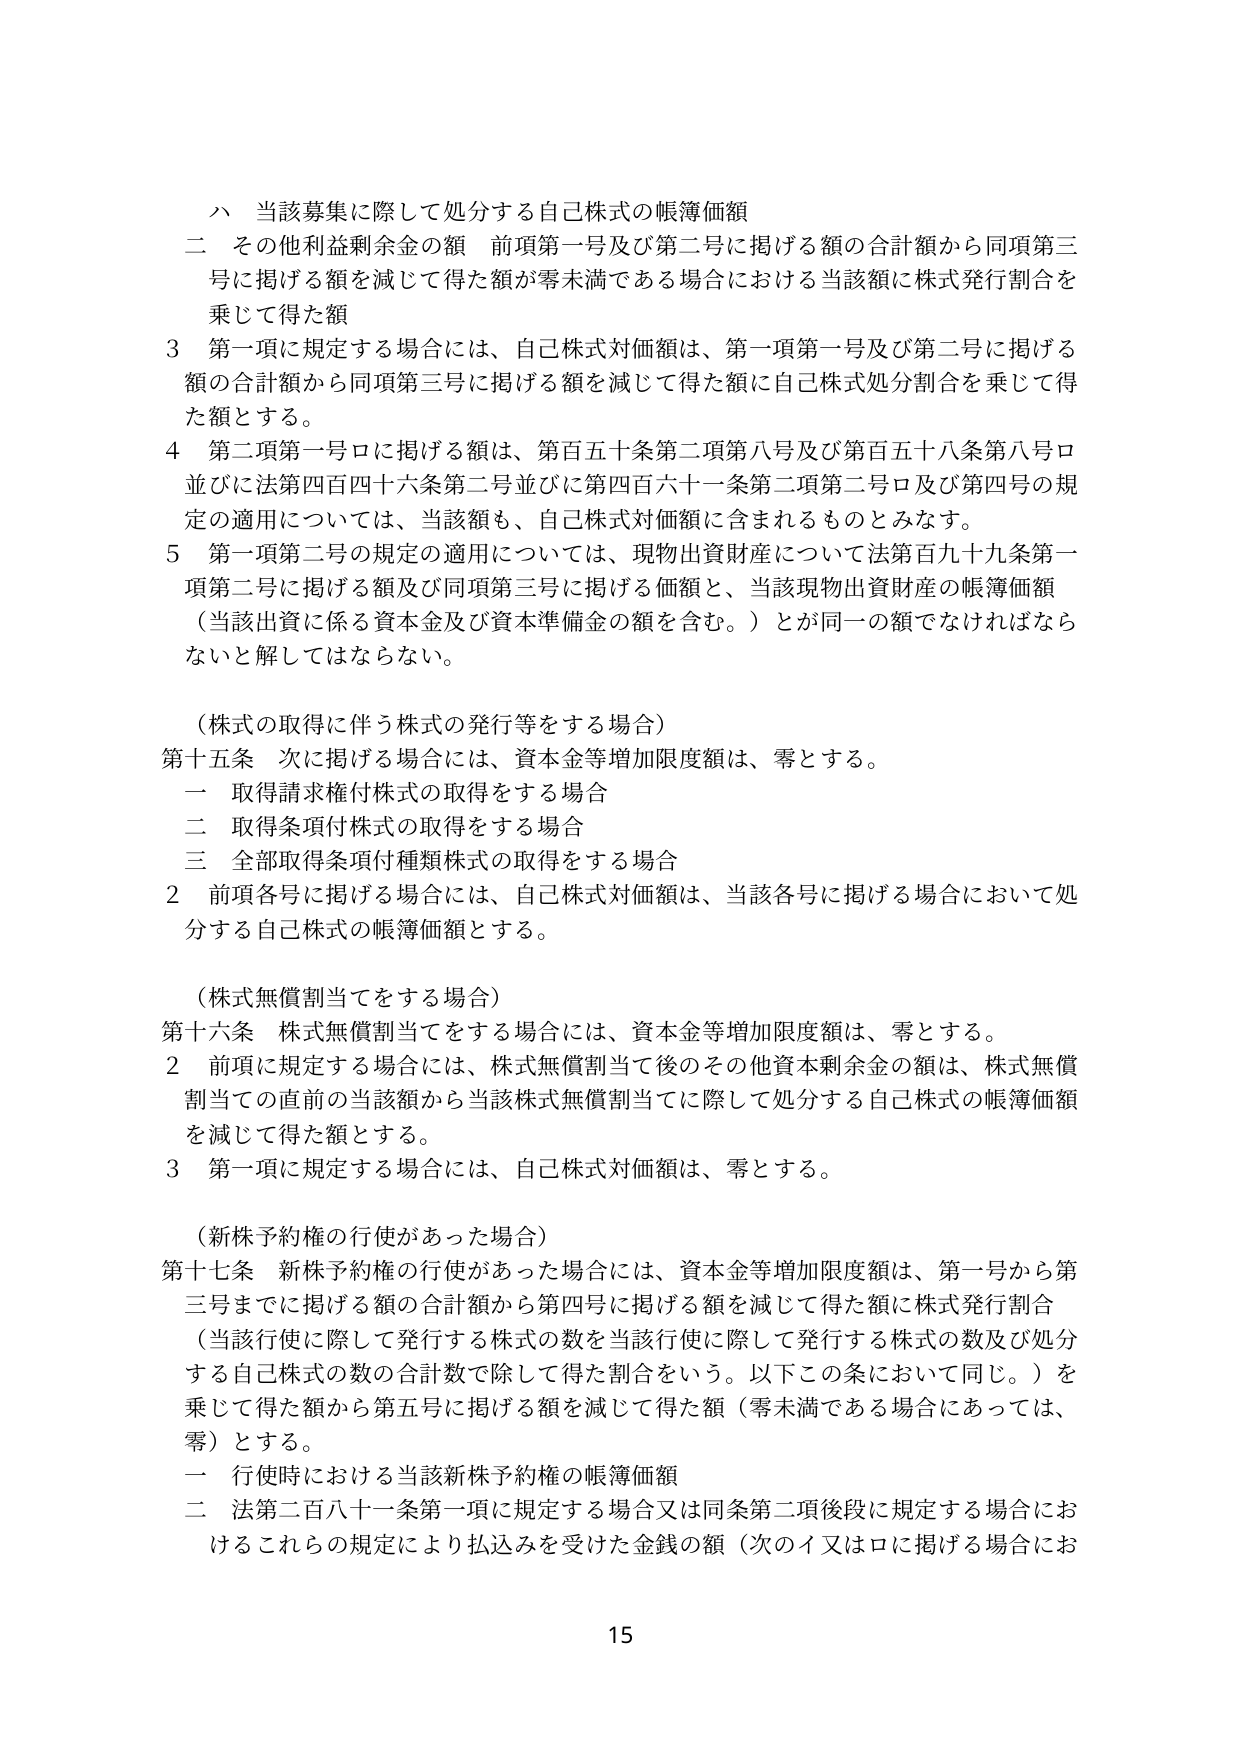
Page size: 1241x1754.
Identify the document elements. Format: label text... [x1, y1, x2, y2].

text （株式無償割当てをする場合） [184, 979, 1079, 1014]
text ３ 第一項に規定する場合には、自己株式対価額は、第一項第一号及び第二号に掲げる額の合計額から同項第三号に掲げる額を減じて得た額に自己株式処分割合を乗じて得た額とする。 [161, 330, 1079, 433]
text 第十七条 新株予約権の行使があった場合には、資本金等増加限度額は、第一号から第三号までに掲げる額の合計額から第四号に掲げる額を減じて得た額に株式発行割合（当該行使に際して発行する株式の数を当該行使に際して発行する株式の数及び処分する自己株式の数の合計数で除して得た割合をいう。以下この条において同じ。）を乗じて得た額から第五号に掲げる額を減じて得た額（零未満である場合にあっては、零）とする。 [161, 1253, 1079, 1458]
text 第十五条 次に掲げる場合には、資本金等増加限度額は、零とする。 [161, 740, 1079, 774]
text 二 その他利益剰余金の額 前項第一号及び第二号に掲げる額の合計額から同項第三号に掲げる額を減じて得た額が零未満である場合における当該額に株式発行割合を乗じて得た額 [184, 228, 1079, 330]
text （新株予約権の行使があった場合） [184, 1219, 1079, 1253]
text 一 行使時における当該新株予約権の帳簿価額 [184, 1458, 1079, 1492]
text 三 全部取得条項付種類株式の取得をする場合 [184, 843, 1079, 877]
text 二 取得条項付株式の取得をする場合 [184, 809, 1079, 843]
text ３ 第一項に規定する場合には、自己株式対価額は、零とする。 [161, 1150, 1079, 1184]
text （株式の取得に伴う株式の発行等をする場合） [184, 706, 1079, 740]
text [184, 1492, 1079, 1560]
text ５ 第一項第二号の規定の適用については、現物出資財産について法第百九十九条第一項第二号に掲げる額及び同項第三号に掲げる価額と、当該現物出資財産の帳簿価額（当該出資に係る資本金及び資本準備金の額を含む。）とが同一の額でなければならないと解してはならない。 [161, 535, 1079, 672]
text 第十六条 株式無償割当てをする場合には、資本金等増加限度額は、零とする。 [161, 1014, 1079, 1048]
text 一 取得請求権付株式の取得をする場合 [184, 774, 1079, 809]
text ４ 第二項第一号ロに掲げる額は、第百五十条第二項第八号及び第百五十八条第八号ロ並びに法第四百四十六条第二号並びに第四百六十一条第二項第二号ロ及び第四号の規定の適用については、当該額も、自己株式対価額に含まれるものとみなす。 [161, 433, 1079, 535]
text ２ 前項に規定する場合には、株式無償割当て後のその他資本剰余金の額は、株式無償割当ての直前の当該額から当該株式無償割当てに際して処分する自己株式の帳簿価額を減じて得た額とする。 [161, 1048, 1079, 1150]
text ２ 前項各号に掲げる場合には、自己株式対価額は、当該各号に掲げる場合において処分する自己株式の帳簿価額とする。 [161, 877, 1079, 945]
text ハ 当該募集に際して処分する自己株式の帳簿価額 [207, 194, 1079, 228]
